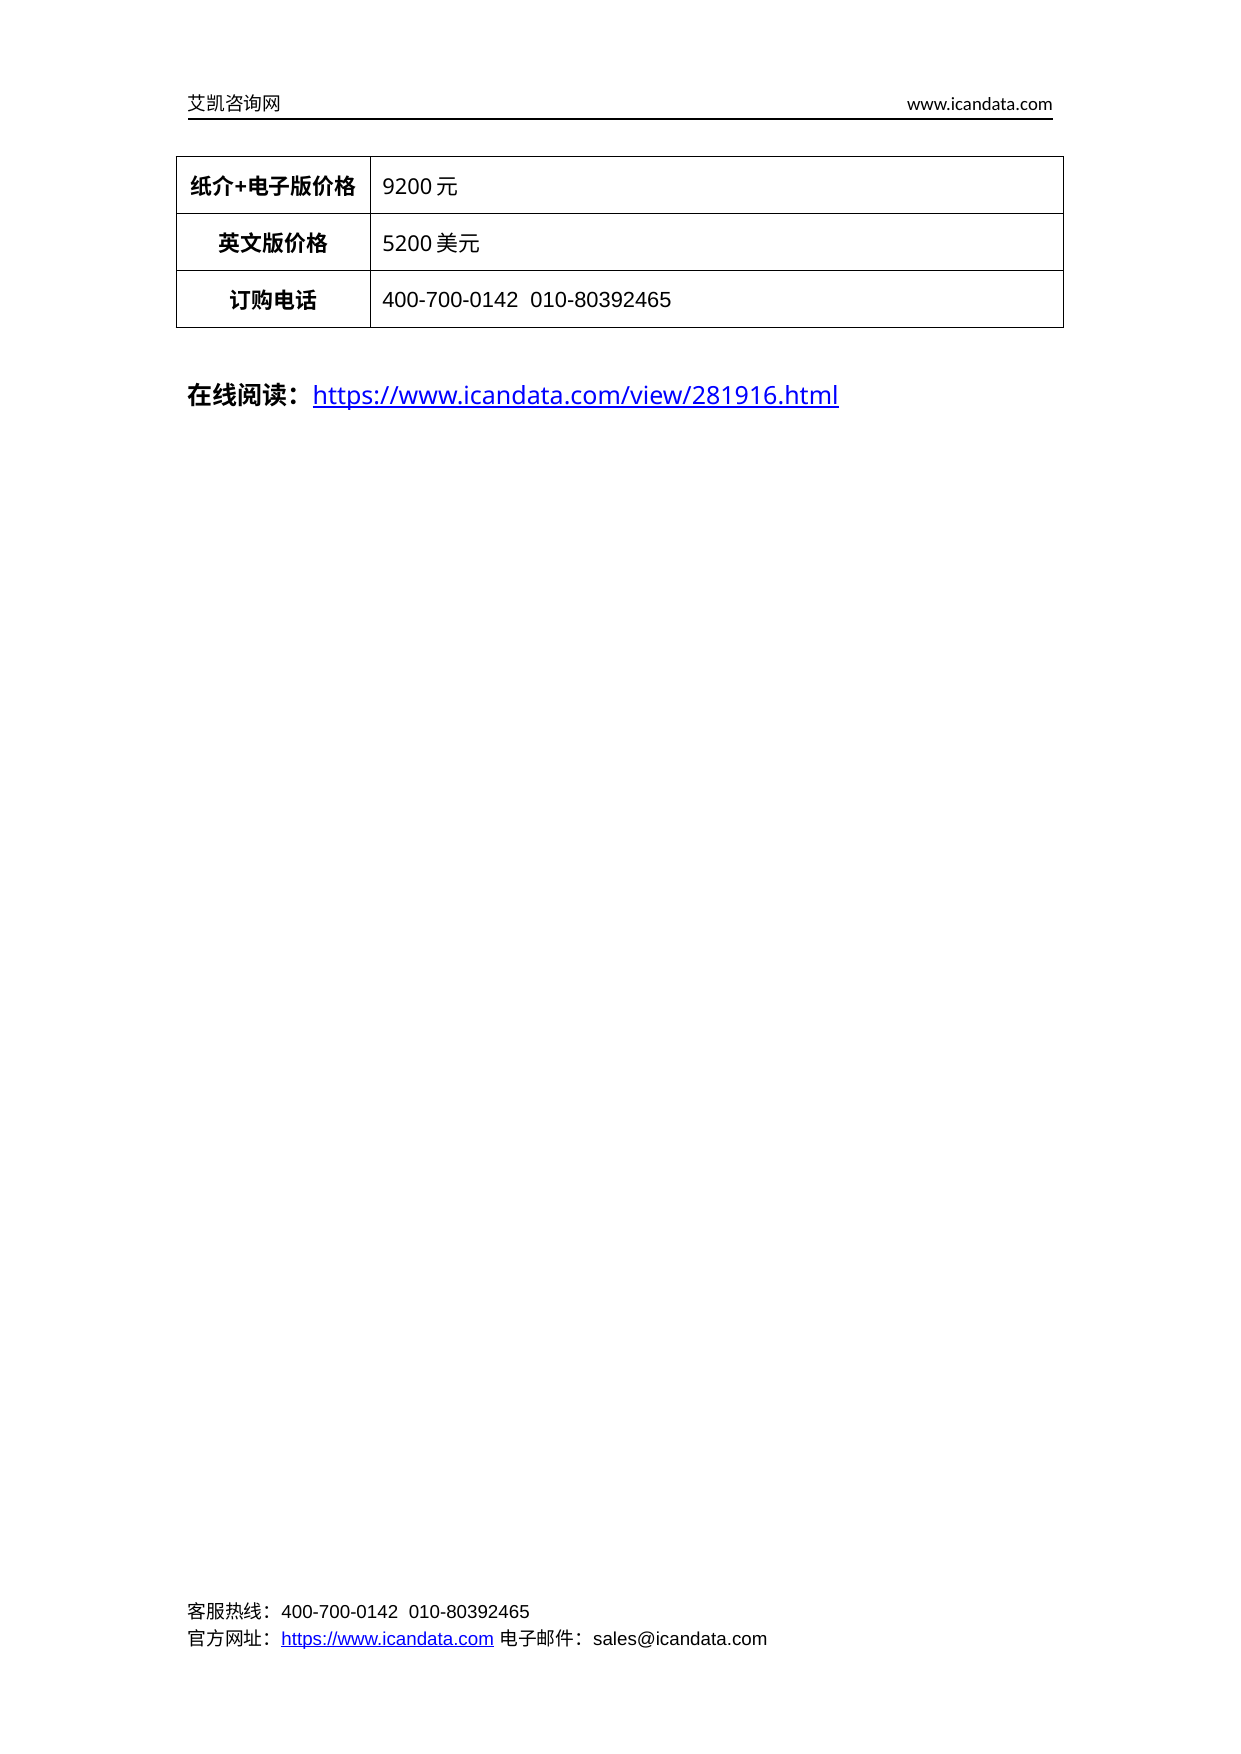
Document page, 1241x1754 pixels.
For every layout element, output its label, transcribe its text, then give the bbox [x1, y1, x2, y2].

table_cell 订购电话 [177, 271, 370, 327]
table_cell 英文版价格 [177, 214, 370, 270]
table_cell 纸介+电子版价格 [177, 157, 370, 213]
text 在线阅读：https://www.icandata.com/view/281916.html [187, 361, 1053, 426]
table_cell 5200美元 [371, 214, 1063, 270]
table_cell 9200元 [371, 157, 1063, 213]
table_cell 400-700-0142 010-80392465 [371, 271, 1063, 327]
